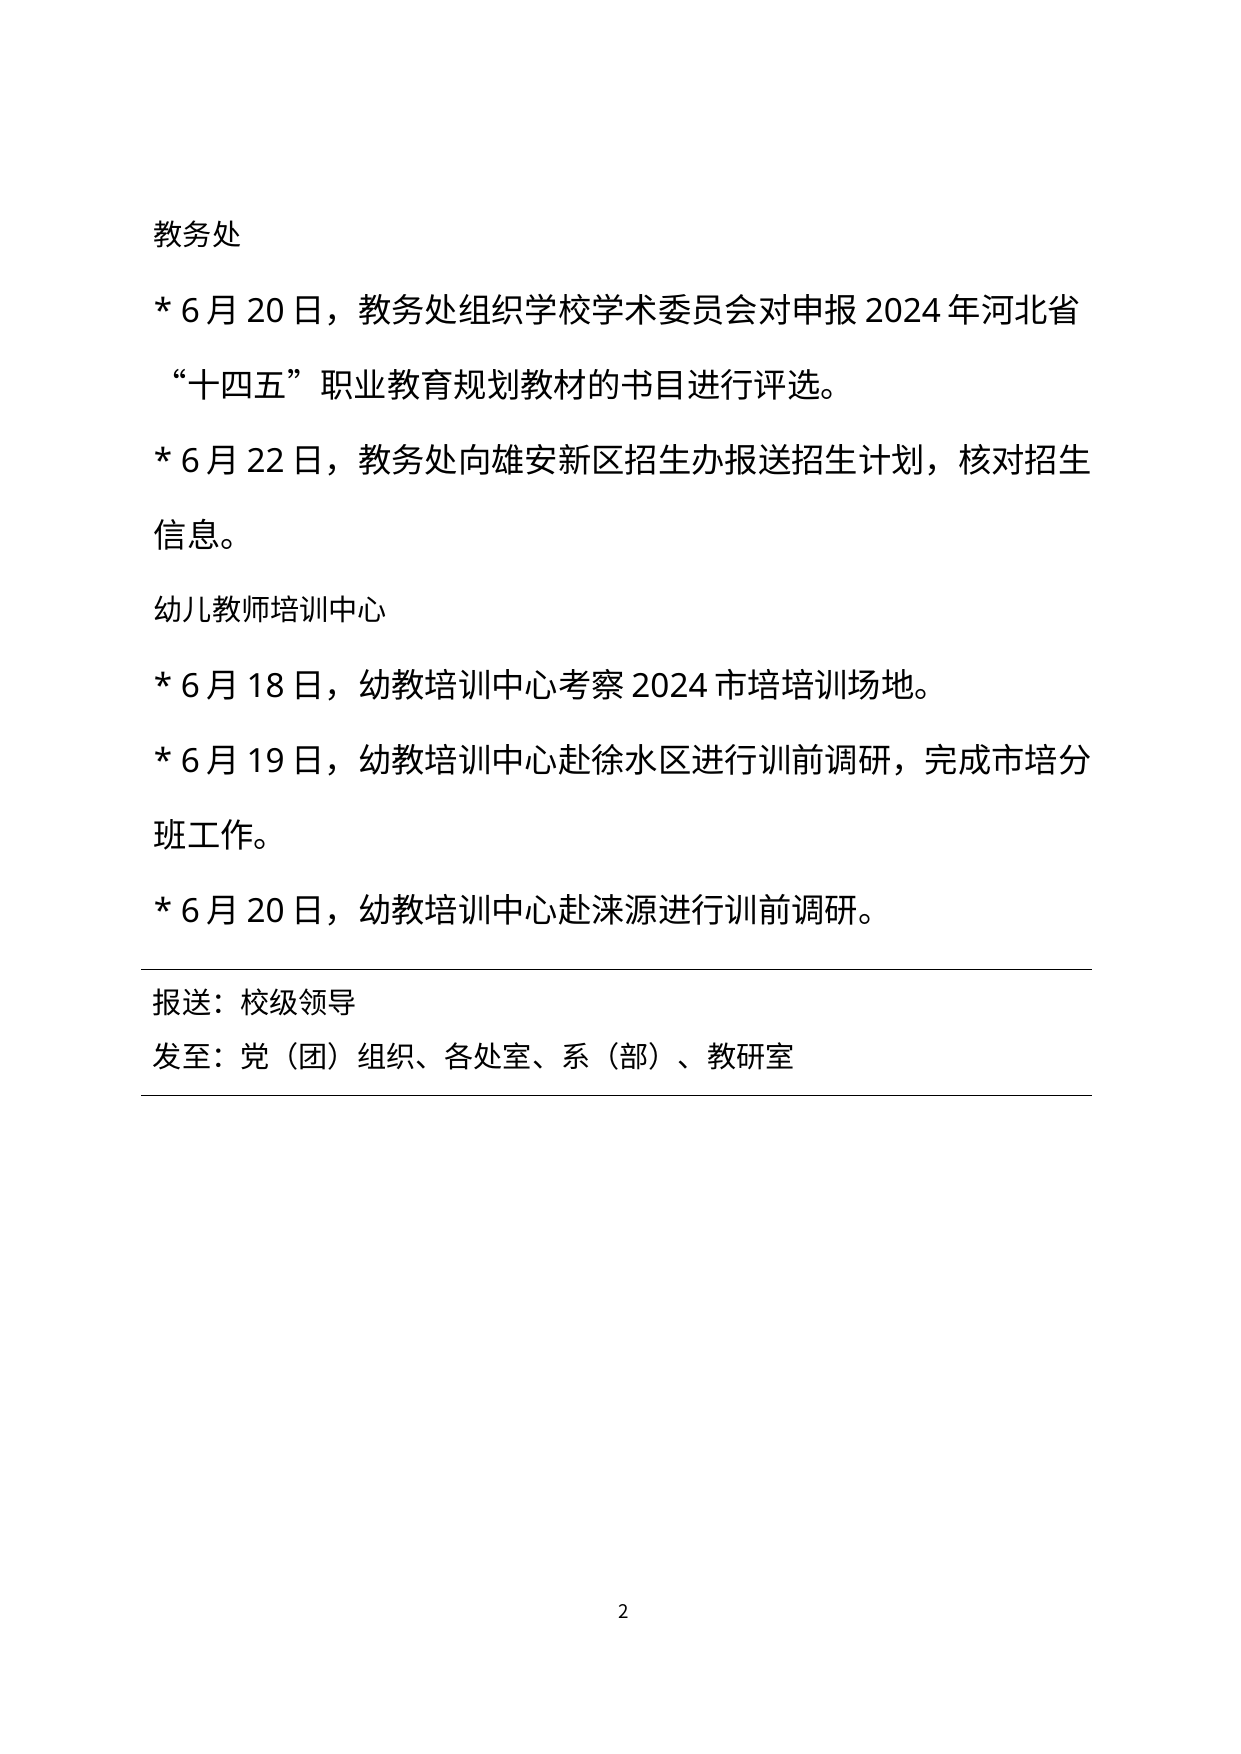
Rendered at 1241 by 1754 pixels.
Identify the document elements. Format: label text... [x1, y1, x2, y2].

text * 6月20日，幼教培训中心赴涞源进行训前调研。 [153, 870, 1093, 945]
text * 6月19日，幼教培训中心赴徐水区进行训前调研，完成市培分班工作。 [153, 720, 1093, 870]
table_header 报送：校级领导 发至：党（团）组织、各处室、系（部）、教研室 [141, 970, 1092, 1095]
text * 6月22日，教务处向雄安新区招生办报送招生计划，核对招生信息。 [153, 420, 1093, 570]
text * 6月20日，教务处组织学校学术委员会对申报2024年河北省“十四五”职业教育规划教材的书目进行评选。 [153, 270, 1093, 420]
text 幼儿教师培训中心 [153, 570, 1093, 645]
text 教务处 [153, 195, 1093, 270]
text * 6月18日，幼教培训中心考察2024市培培训场地。 [153, 645, 1093, 720]
